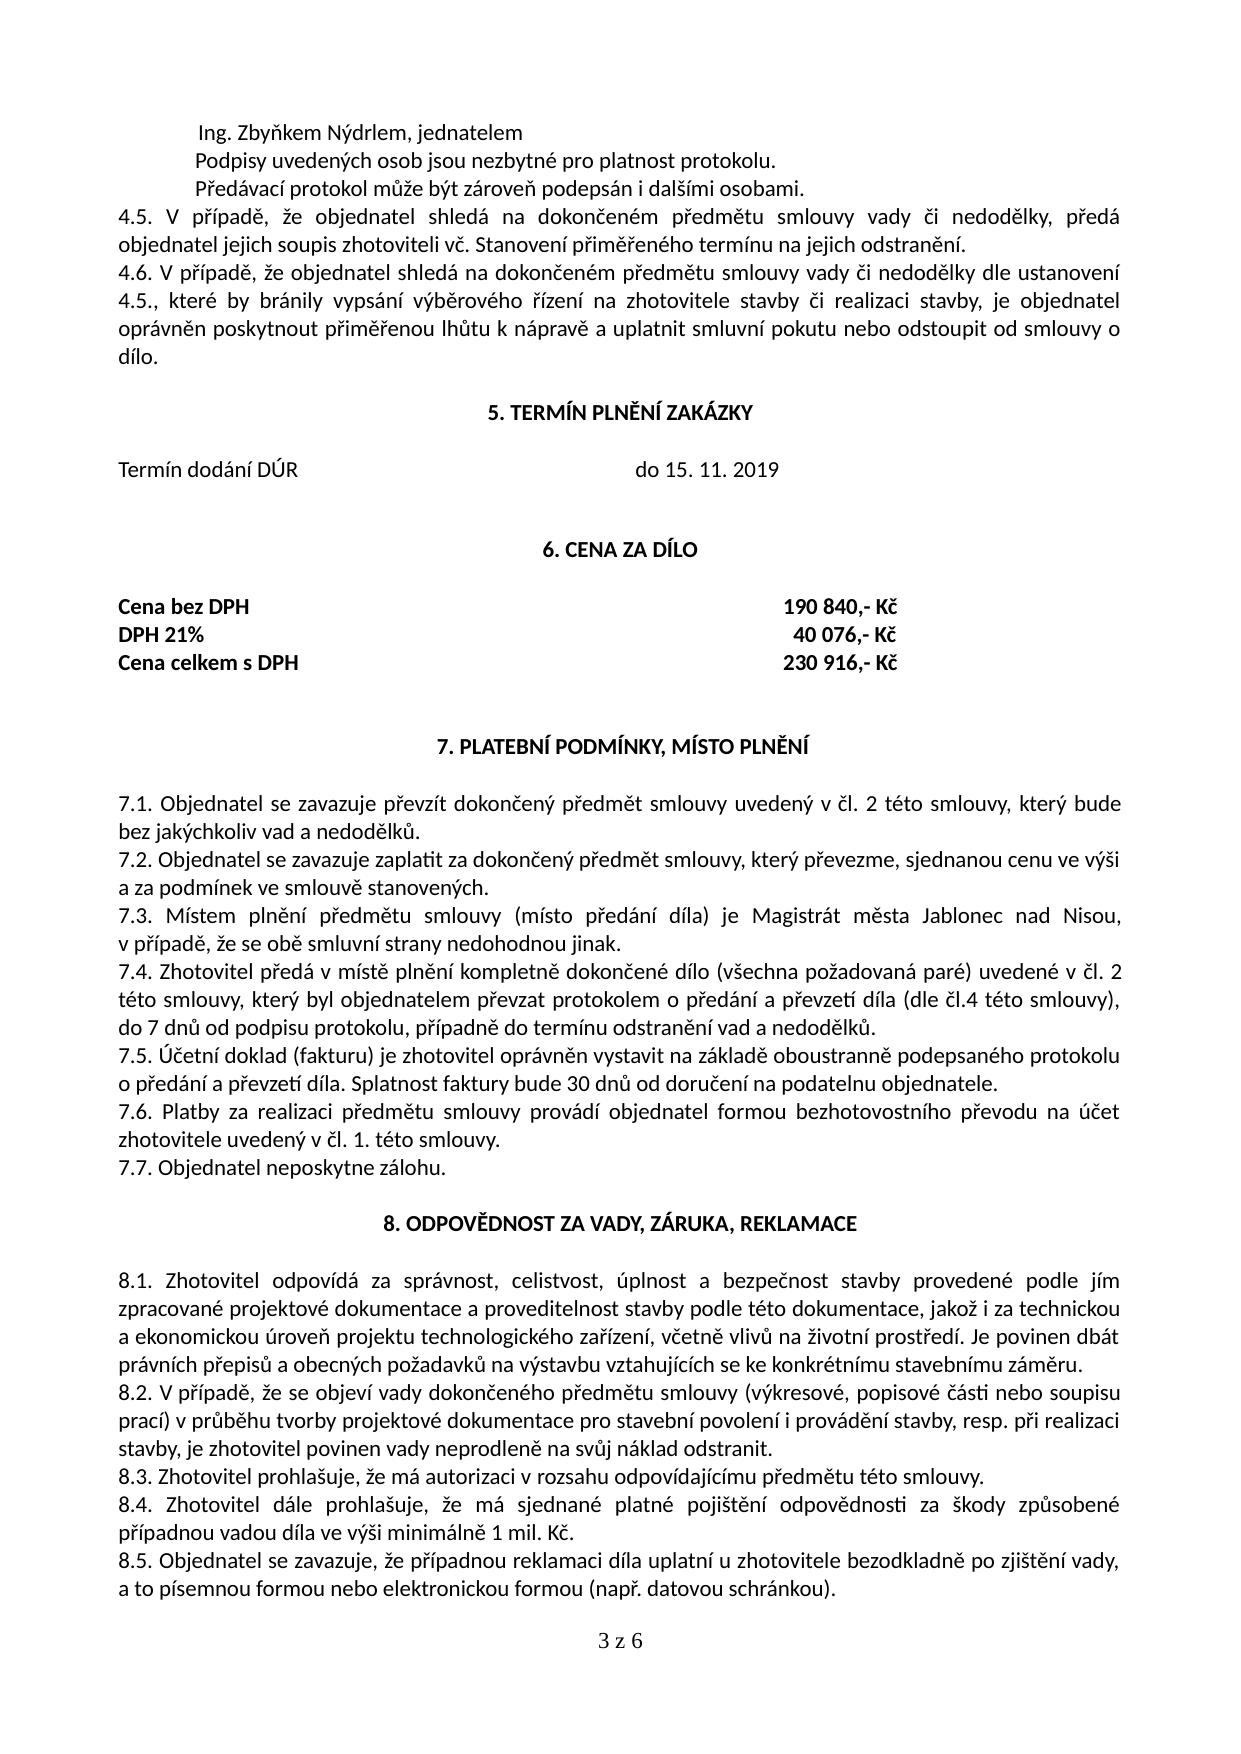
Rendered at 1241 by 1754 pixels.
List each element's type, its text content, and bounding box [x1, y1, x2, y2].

text Termín dodání DÚR do 15. 11. 2019 [118, 455, 1122, 483]
text 8.3. Zhotovitel prohlašuje, že má autorizaci v rozsahu odpovídajícímu předmětu této smlouvy. [118, 1462, 1122, 1490]
text 7.3. Místem plnění předmětu smlouvy (místo předání díla) je Magistrát města Jablonec nad Nisou, v případě, že se obě smluvní strany nedohodnou jinak. [118, 901, 1122, 957]
subtitle 5. Termín plnění zakázky [118, 398, 1122, 426]
text Cena celkem s DPH 230 916,- Kč [118, 648, 1122, 676]
text Cena bez DPH 190 840,- Kč [118, 592, 1122, 620]
text Předávací protokol může být zároveň podepsán i dalšími osobami. [195, 174, 1122, 202]
text 7.1. Objednatel se zavazuje převzít dokončený předmět smlouvy uvedený v čl. 2 této smlouvy, který bude bez jakýchkoliv vad a nedodělků. [118, 789, 1122, 845]
text 7.5. Účetní doklad (fakturu) je zhotovitel oprávněn vystavit na základě oboustranně podepsaného protokolu o předání a převzetí díla. Splatnost faktury bude 30 dnů od doručení na podatelnu objednatele. [118, 1041, 1122, 1097]
text 8.4. Zhotovitel dále prohlašuje, že má sjednané platné pojištění odpovědnosti za škody způsobené případnou vadou díla ve výši minimálně 1 mil. Kč. [118, 1490, 1122, 1546]
text 8.2. V případě, že se objeví vady dokončeného předmětu smlouvy (výkresové, popisové části nebo soupisu prací) v průběhu tvorby projektové dokumentace pro stavební povolení i provádění stavby, resp. při realizaci stavby, je zhotovitel povinen vady neprodleně na svůj náklad odstranit. [118, 1378, 1122, 1462]
text DPH 21% 40 076,- Kč [118, 620, 1122, 648]
text 8.5. Objednatel se zavazuje, že případnou reklamaci díla uplatní u zhotovitele bezodkladně po zjištění vady, a to písemnou formou nebo elektronickou formou (např. datovou schránkou). [118, 1546, 1122, 1602]
text 7.4. Zhotovitel předá v místě plnění kompletně dokončené dílo (všechna požadovaná paré) uvedené v čl. 2 této smlouvy, který byl objednatelem převzat protokolem o předání a převzetí díla (dle čl.4 této smlouvy), do 7 dnů od podpisu protokolu, případně do termínu odstranění vad a nedodělků. [118, 957, 1122, 1041]
text 4.5. V případě, že objednatel shledá na dokončeném předmětu smlouvy vady či nedodělky, předá objednatel jejich soupis zhotoviteli vč. Stanovení přiměřeného termínu na jejich odstranění. [118, 202, 1122, 258]
subtitle 8. ODPOVĚDNOST ZA VADY, ZÁRUKA, REKLAMACE [118, 1209, 1122, 1237]
text 4.6. V případě, že objednatel shledá na dokončeném předmětu smlouvy vady či nedodělky dle ustanovení 4.5., které by bránily vypsání výběrového řízení na zhotovitele stavby či realizaci stavby, je objednatel oprávněn poskytnout přiměřenou lhůtu k nápravě a uplatnit smluvní pokutu nebo odstoupit od smlouvy o dílo. [118, 258, 1122, 370]
text 7.7. Objednatel neposkytne zálohu. [118, 1153, 1122, 1181]
text 8.1. Zhotovitel odpovídá za správnost, celistvost, úplnost a bezpečnost stavby provedené podle jím zpracované projektové dokumentace a proveditelnost stavby podle této dokumentace, jakož i za technickou a ekonomickou úroveň projektu technologického zařízení, včetně vlivů na životní prostředí. Je povinen dbát právních přepisů a obecných požadavků na výstavbu vztahujících se ke konkrétnímu stavebnímu záměru. [118, 1266, 1122, 1378]
subtitle 7. Platební podmínky, MÍSTO PLNĚNÍ [118, 732, 1122, 760]
text 7.2. Objednatel se zavazuje zaplatit za dokončený předmět smlouvy, který převezme, sjednanou cenu ve výši a za podmínek ve smlouvě stanovených. [118, 845, 1122, 901]
text Podpisy uvedených osob jsou nezbytné pro platnost protokolu. [195, 146, 1122, 174]
subtitle 6. Cena za dílo [118, 535, 1122, 563]
text Ing. Zbyňkem Nýdrlem, jednatelem [177, 118, 1122, 146]
text 7.6. Platby za realizaci předmětu smlouvy provádí objednatel formou bezhotovostního převodu na účet zhotovitele uvedený v čl. 1. této smlouvy. [118, 1097, 1122, 1153]
